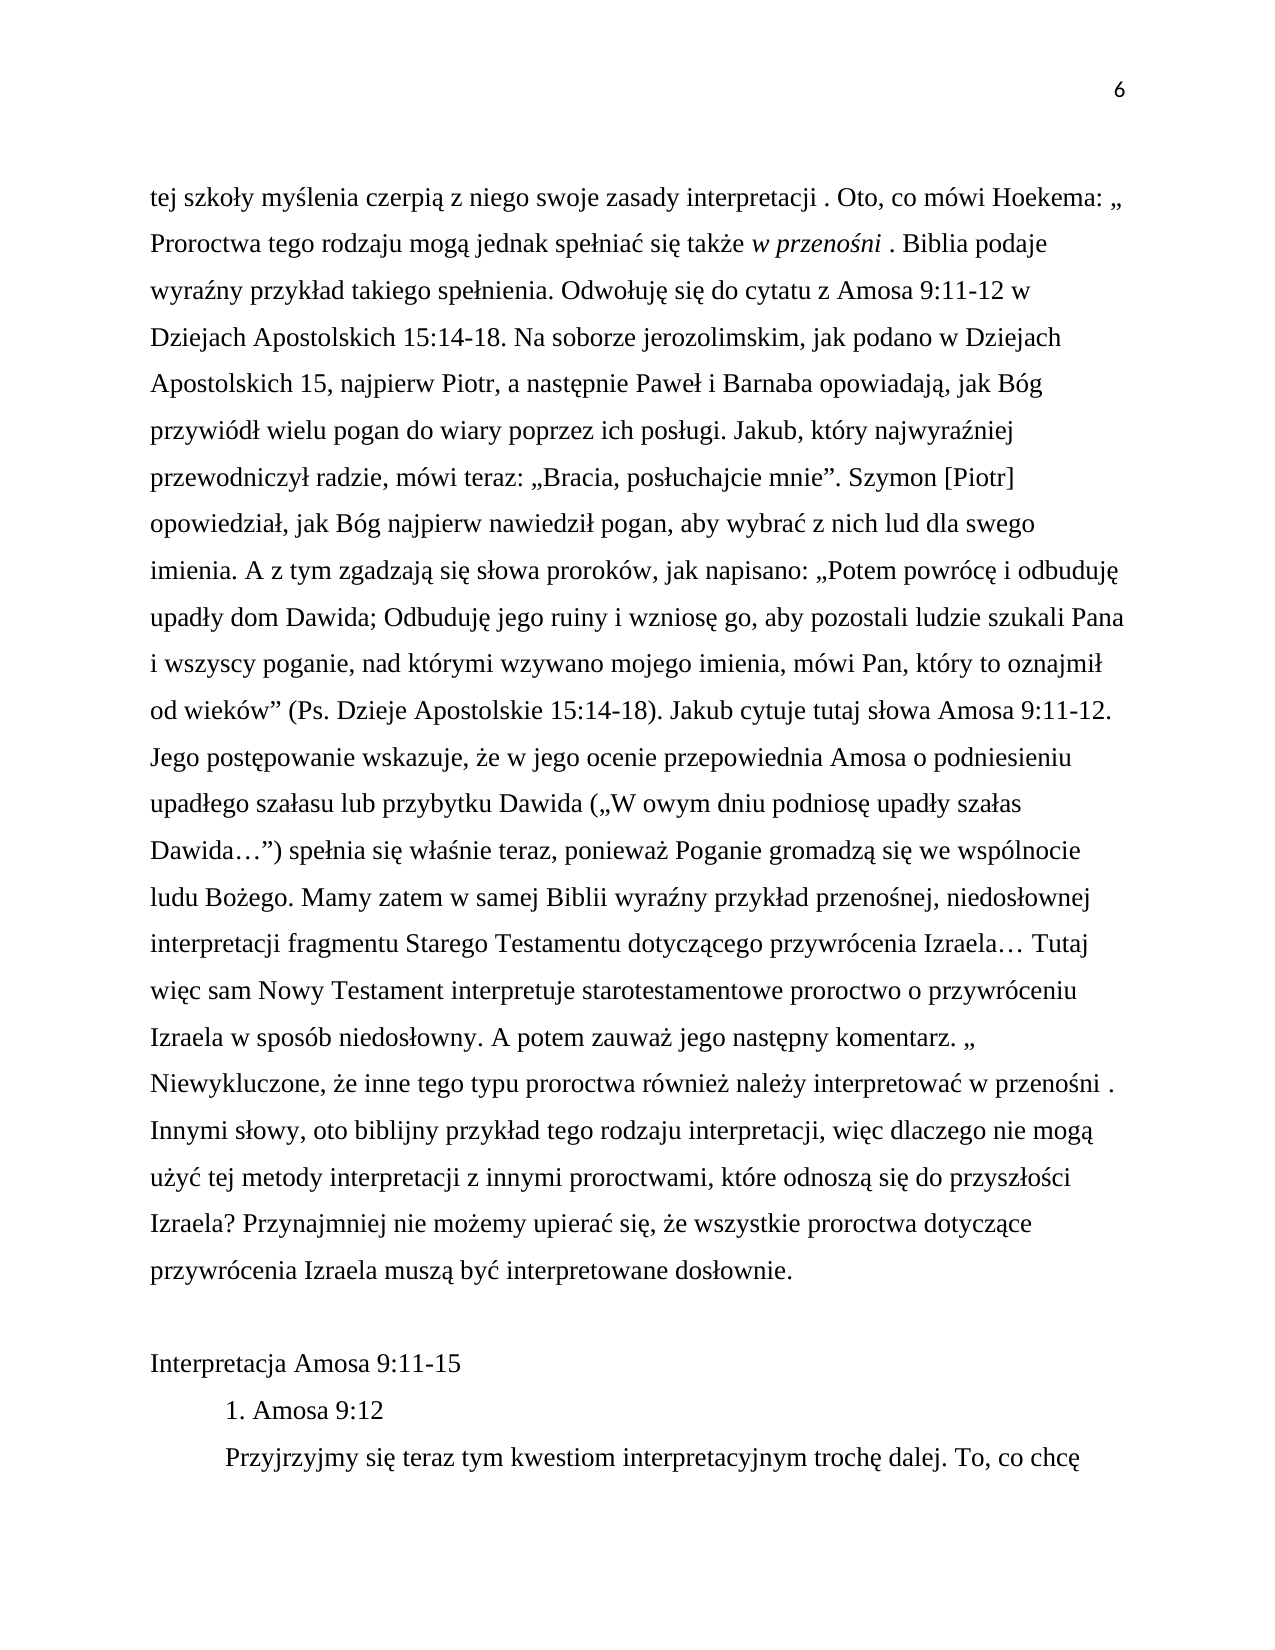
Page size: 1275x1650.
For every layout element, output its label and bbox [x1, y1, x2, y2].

text [150, 1394, 1125, 1472]
text [150, 181, 1125, 1378]
